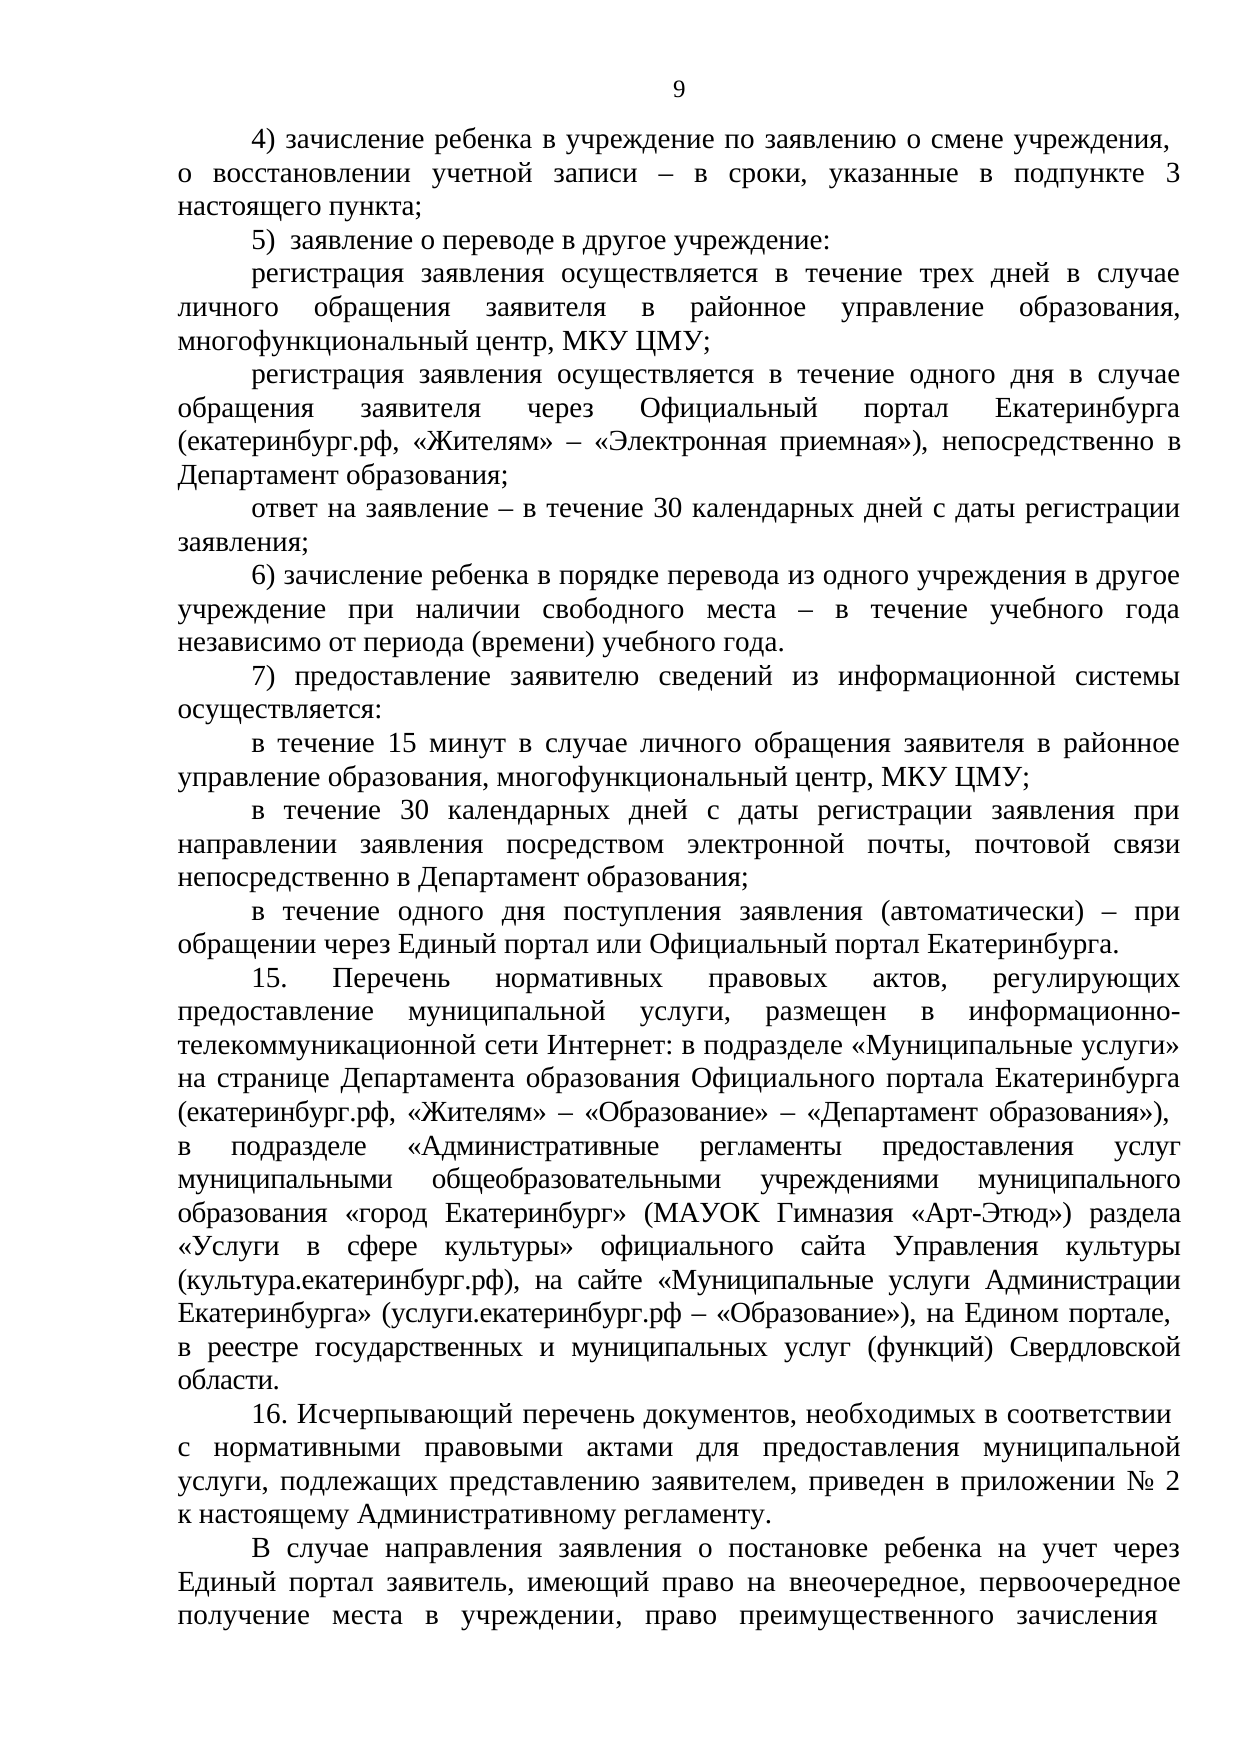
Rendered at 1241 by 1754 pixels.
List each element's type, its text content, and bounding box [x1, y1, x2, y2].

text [177, 1530, 1181, 1631]
text 4) зачисление ребенка в учреждение по заявлению о смене учреждения, о восстановлении учетной записи – в сроки, указанные в подпункте 3 настоящего пункта; [177, 121, 1181, 222]
text регистрация заявления осуществляется в течение одного дня в случае обращения заявителя через Официальный портал Екатеринбурга (екатеринбург.рф, «Жителям» – «Электронная приемная»), непосредственно в Департамент образования; [177, 356, 1181, 490]
text в течение одного дня поступления заявления (автоматически) – при обращении через Единый портал или Официальный портал Екатеринбурга. [177, 893, 1181, 960]
text 7) предоставление заявителю сведений из информационной системы осуществляется: [177, 658, 1181, 725]
text в течение 30 календарных дней с даты регистрации заявления при направлении заявления посредством электронной почты, почтовой связи непосредственно в Департамент образования; [177, 792, 1181, 893]
text 5) заявление о переводе в другое учреждение: [177, 222, 1181, 256]
text 16. Исчерпывающий перечень документов, необходимых в соответствии с нормативными правовыми актами для предоставления муниципальной услуги, подлежащих представлению заявителем, приведен в приложении № 2 к настоящему Административному регламенту. [177, 1396, 1181, 1530]
text в течение 15 минут в случае личного обращения заявителя в районное управление образования, многофункциональный центр, МКУ ЦМУ; [177, 725, 1181, 792]
text ответ на заявление – в течение 30 календарных дней с даты регистрации заявления; [177, 490, 1181, 557]
text 6) зачисление ребенка в порядке перевода из одного учреждения в другое учреждение при наличии свободного места – в течение учебного года независимо от периода (времени) учебного года. [177, 557, 1181, 658]
text 15. Перечень нормативных правовых актов, регулирующих предоставление муниципальной услуги, размещен в информационно-телекоммуникационной сети Интернет: в подразделе «Муниципальные услуги» на странице Департамента образования Официального портала Екатеринбурга (екатеринбург.рф, «Жителям» – «Образование» – «Департамент образования»), в подразделе «Административные регламенты предоставления услуг муниципальными общеобразовательными учреждениями муниципального образования «город Екатеринбург» (МАУОК Гимназия «Арт-Этюд») раздела «Услуги в сфере культуры» официального сайта Управления культуры (культура.екатеринбург.рф), на сайте «Муниципальные услуги Администрации Екатеринбурга» (услуги.екатеринбург.рф – «Образование»), на Едином портале, в реестре государственных и муниципальных услуг (функций) Свердловской области. [177, 960, 1181, 1396]
text регистрация заявления осуществляется в течение трех дней в случае личного обращения заявителя в районное управление образования, многофункциональный центр, МКУ ЦМУ; [177, 256, 1181, 356]
